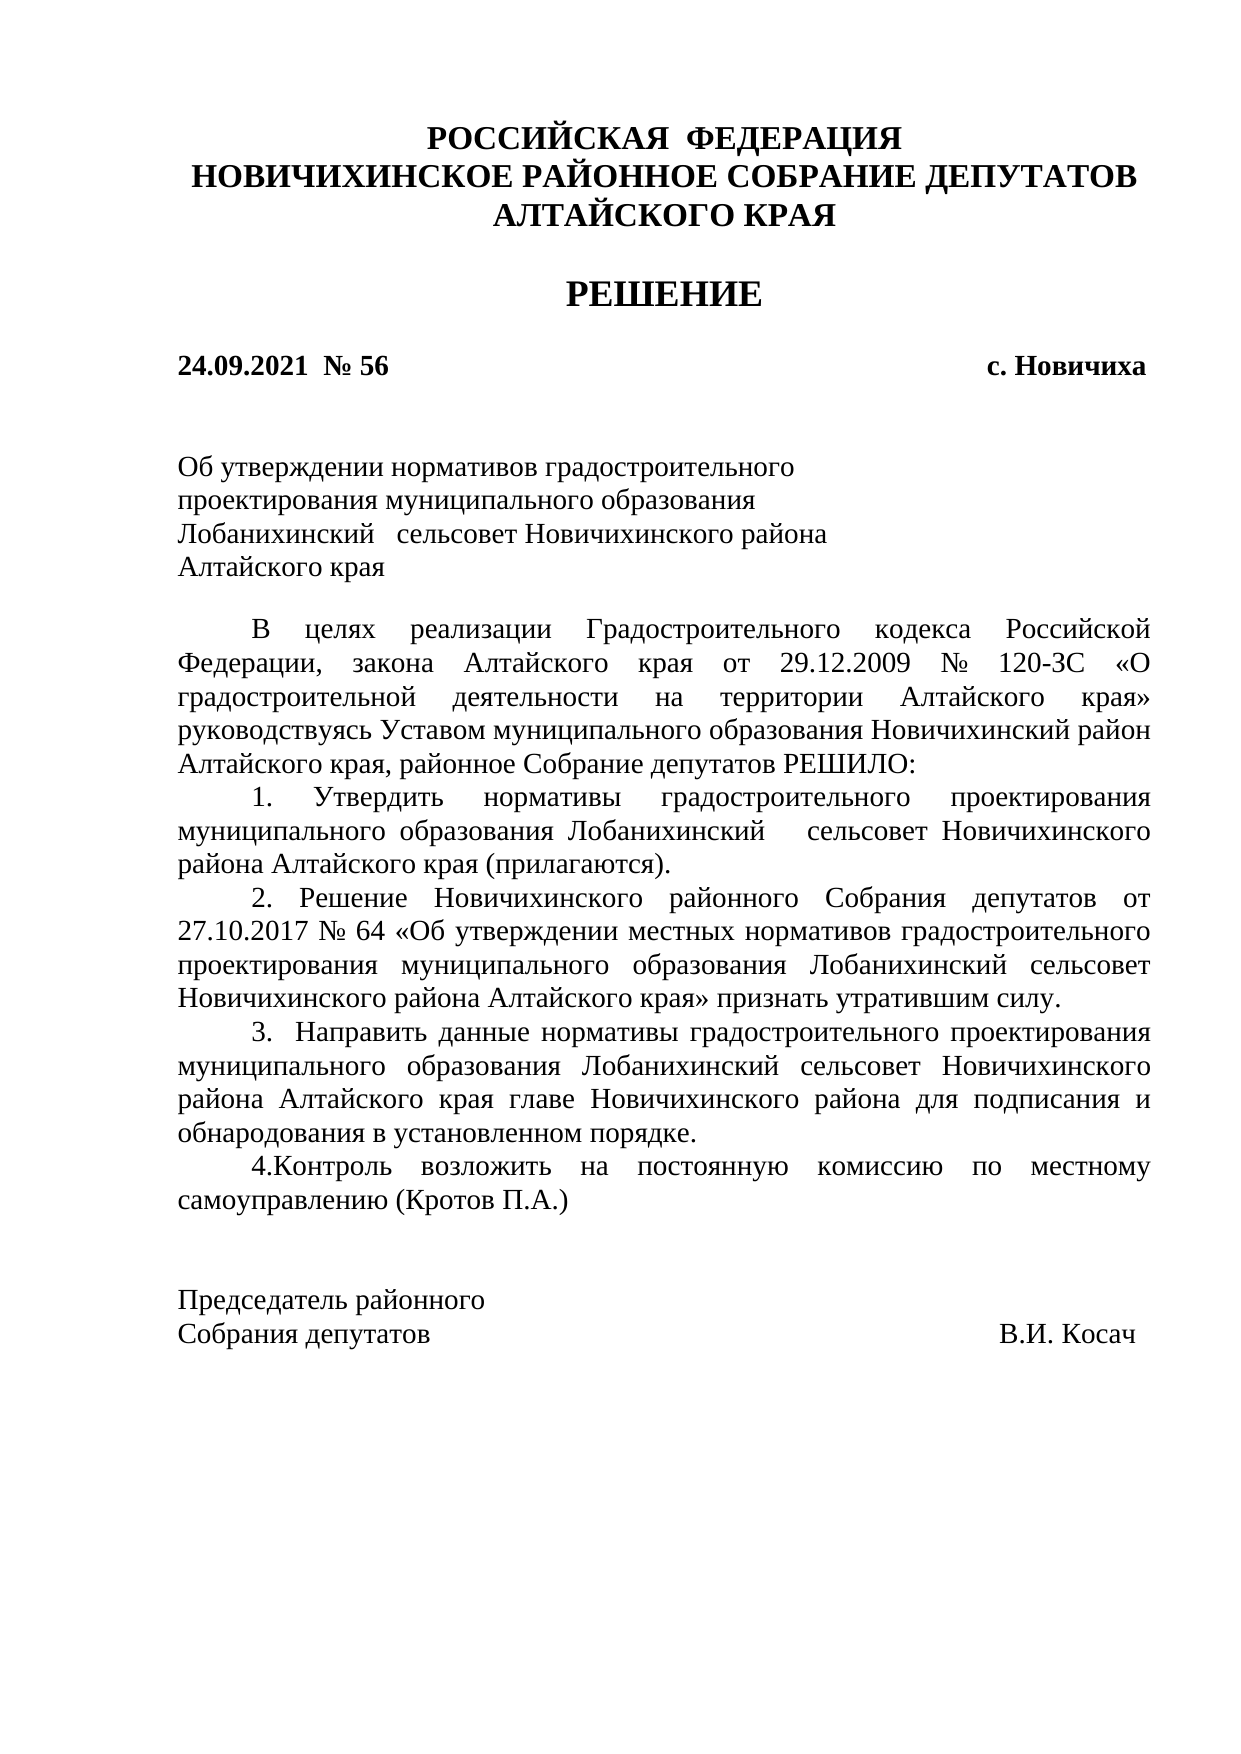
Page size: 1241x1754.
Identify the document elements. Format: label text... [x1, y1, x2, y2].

text В целях реализации Градостроительного кодекса Российской Федерации, закона Алтайского края от 29.12.2009 № 120-ЗС «О градостроительной деятельности на территории Алтайского края» руководствуясь Уставом муниципального образования Новичихинский район Алтайского края, районное Собрание депутатов РЕШИЛО: [177, 612, 1152, 779]
text РЕШЕНИЕ [177, 271, 1152, 314]
text РОССИЙСКАЯ ФЕДЕРАЦИЯ [177, 118, 1152, 156]
text 2. Решение Новичихинского районного Собрания депутатов от 27.10.2017 № 64 «Об утверждении местных нормативов градостроительного проектирования муниципального образования Лобанихинский сельсовет Новичихинского района Алтайского края» признать утратившим силу. [177, 880, 1152, 1014]
text Об утверждении нормативов градостроительного [177, 449, 1152, 482]
text 1. Утвердить нормативы градостроительного проектирования муниципального образования Лобанихинский сельсовет Новичихинского района Алтайского края (прилагаются). [177, 779, 1152, 880]
text проектирования муниципального образования [177, 482, 1152, 516]
text 3. Направить данные нормативы градостроительного проектирования муниципального образования Лобанихинский сельсовет Новичихинского района Алтайского края главе Новичихинского района для подписания и обнародования в установленном порядке. [177, 1014, 1152, 1148]
text 4.Контроль возложить на постоянную комиссию по местному самоуправлению (Кротов П.А.) [177, 1148, 1152, 1215]
text Собрания депутатов В.И. Косач [177, 1316, 1152, 1349]
text Председатель районного [177, 1282, 1152, 1316]
text Лобанихинский сельсовет Новичихинского района [177, 516, 1152, 549]
text АЛТАЙСКОГО КРАЯ [177, 195, 1152, 233]
text Алтайского края [177, 549, 1152, 583]
text 24.09.2021 № 56 с. Новичиха [177, 348, 1152, 382]
text НОВИЧИХИНСКОЕ РАЙОННОЕ СОБРАНИЕ ДЕПУТАТОВ [177, 156, 1152, 195]
